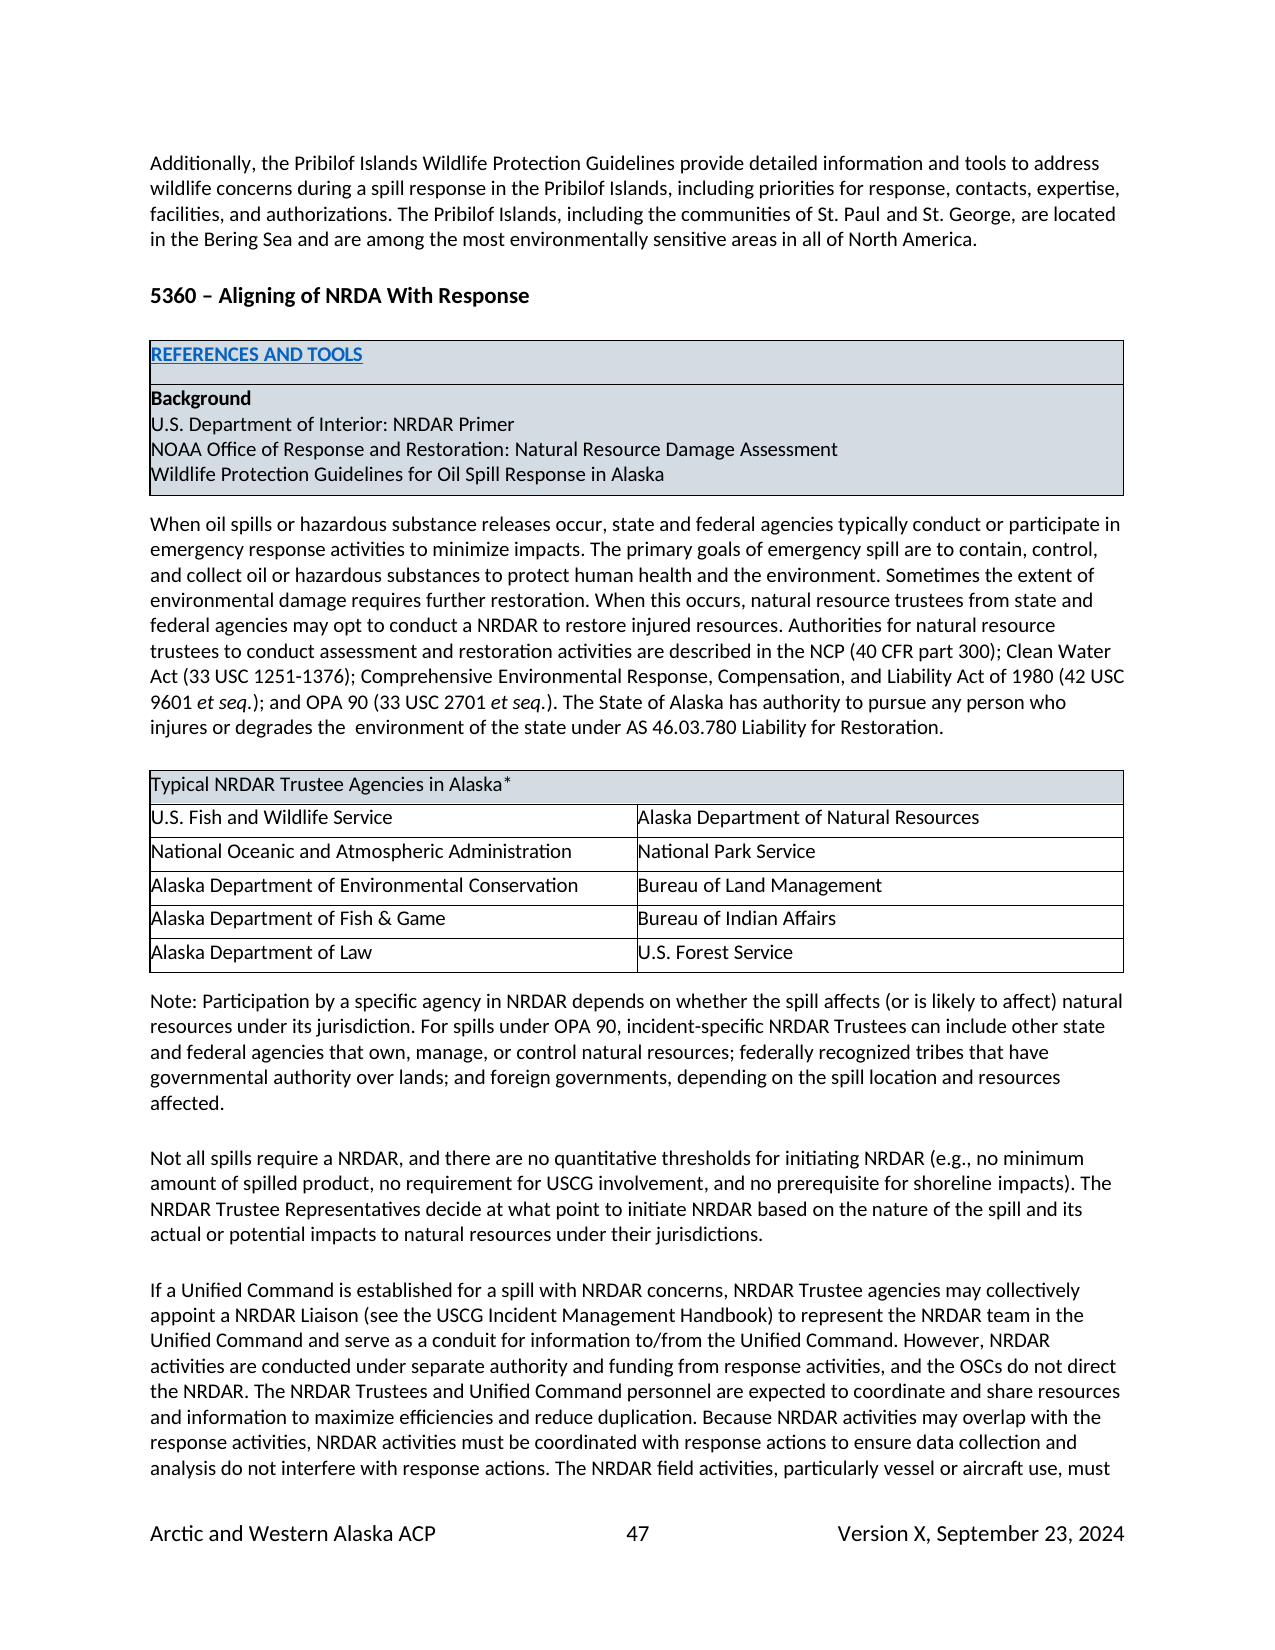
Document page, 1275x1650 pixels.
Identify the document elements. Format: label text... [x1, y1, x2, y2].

text Not all spills require a NRDAR, and there are no quantitative thresholds for initiating NRDAR (e.g., no minimum amount of spilled product, no requirement for USCG involvement, and no prerequisite for shoreline impacts). The NRDAR Trustee Representatives decide at what point to initiate NRDAR based on the nature of the spill and its actual or potential impacts to natural resources under their jurisdictions. [150, 1145, 1125, 1247]
subtitle 5360 – Aligning of NRDA With Response [150, 282, 1125, 310]
table_cell National Oceanic and Atmospheric Administration [151, 838, 637, 871]
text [150, 1277, 1125, 1480]
table_cell Bureau of Indian Affairs [638, 906, 1123, 938]
table_cell Alaska Department of Fish & Game [151, 906, 637, 938]
table_cell Alaska Department of Law [151, 939, 637, 972]
table_cell Alaska Department of Environmental Conservation [151, 872, 637, 904]
table_cell U.S. Forest Service [638, 939, 1123, 972]
table_cell U.S. Fish and Wildlife Service [151, 805, 637, 837]
table_cell Bureau of Land Management [638, 872, 1123, 904]
table_header REFERENCES AND TOOLS [151, 341, 1123, 384]
table_cell Alaska Department of Natural Resources [638, 805, 1123, 837]
text When oil spills or hazardous substance releases occur, state and federal agencies typically conduct or participate in emergency response activities to minimize impacts. The primary goals of emergency spill are to contain, control, and collect oil or hazardous substances to protect human health and the environment. Sometimes the extent of environmental damage requires further restoration. When this occurs, natural resource trustees from state and federal agencies may opt to conduct a NRDAR to restore injured resources. Authorities for natural resource trustees to conduct assessment and restoration activities are described in the NCP (40 CFR part 300); Clean Water Act (33 USC 1251-1376); Comprehensive Environmental Response, Compensation, and Liability Act of 1980 (42 USC 9601 et seq.); and OPA 90 (33 USC 2701 et seq.). The State of Alaska has authority to pursue any person who injures or degrades the environment of the state under AS 46.03.780 Liability for Restoration. [150, 511, 1125, 740]
text Note: Participation by a specific agency in NRDAR depends on whether the spill affects (or is likely to affect) natural resources under its jurisdiction. For spills under OPA 90, incident-specific NRDAR Trustees can include other state and federal agencies that own, manage, or control natural resources; federally recognized tribes that have governmental authority over lands; and foreign governments, depending on the spill location and resources affected. [150, 988, 1125, 1115]
table_cell National Park Service [638, 838, 1123, 871]
table_cell Background U.S. Department of Interior: NRDAR Primer NOAA Office of Response and Restoration: Natural Resource Damage Assessment Wildlife Protection Guidelines for Oil Spill Response in Alaska [151, 385, 1123, 495]
table_header Typical NRDAR Trustee Agencies in Alaska* [151, 771, 1123, 803]
text Additionally, the Pribilof Islands Wildlife Protection Guidelines provide detailed information and tools to address wildlife concerns during a spill response in the Pribilof Islands, including priorities for response, contacts, expertise, facilities, and authorizations. The Pribilof Islands, including the communities of St. Paul and St. George, are located in the Bering Sea and are among the most environmentally sensitive areas in all of North America. [150, 150, 1125, 252]
